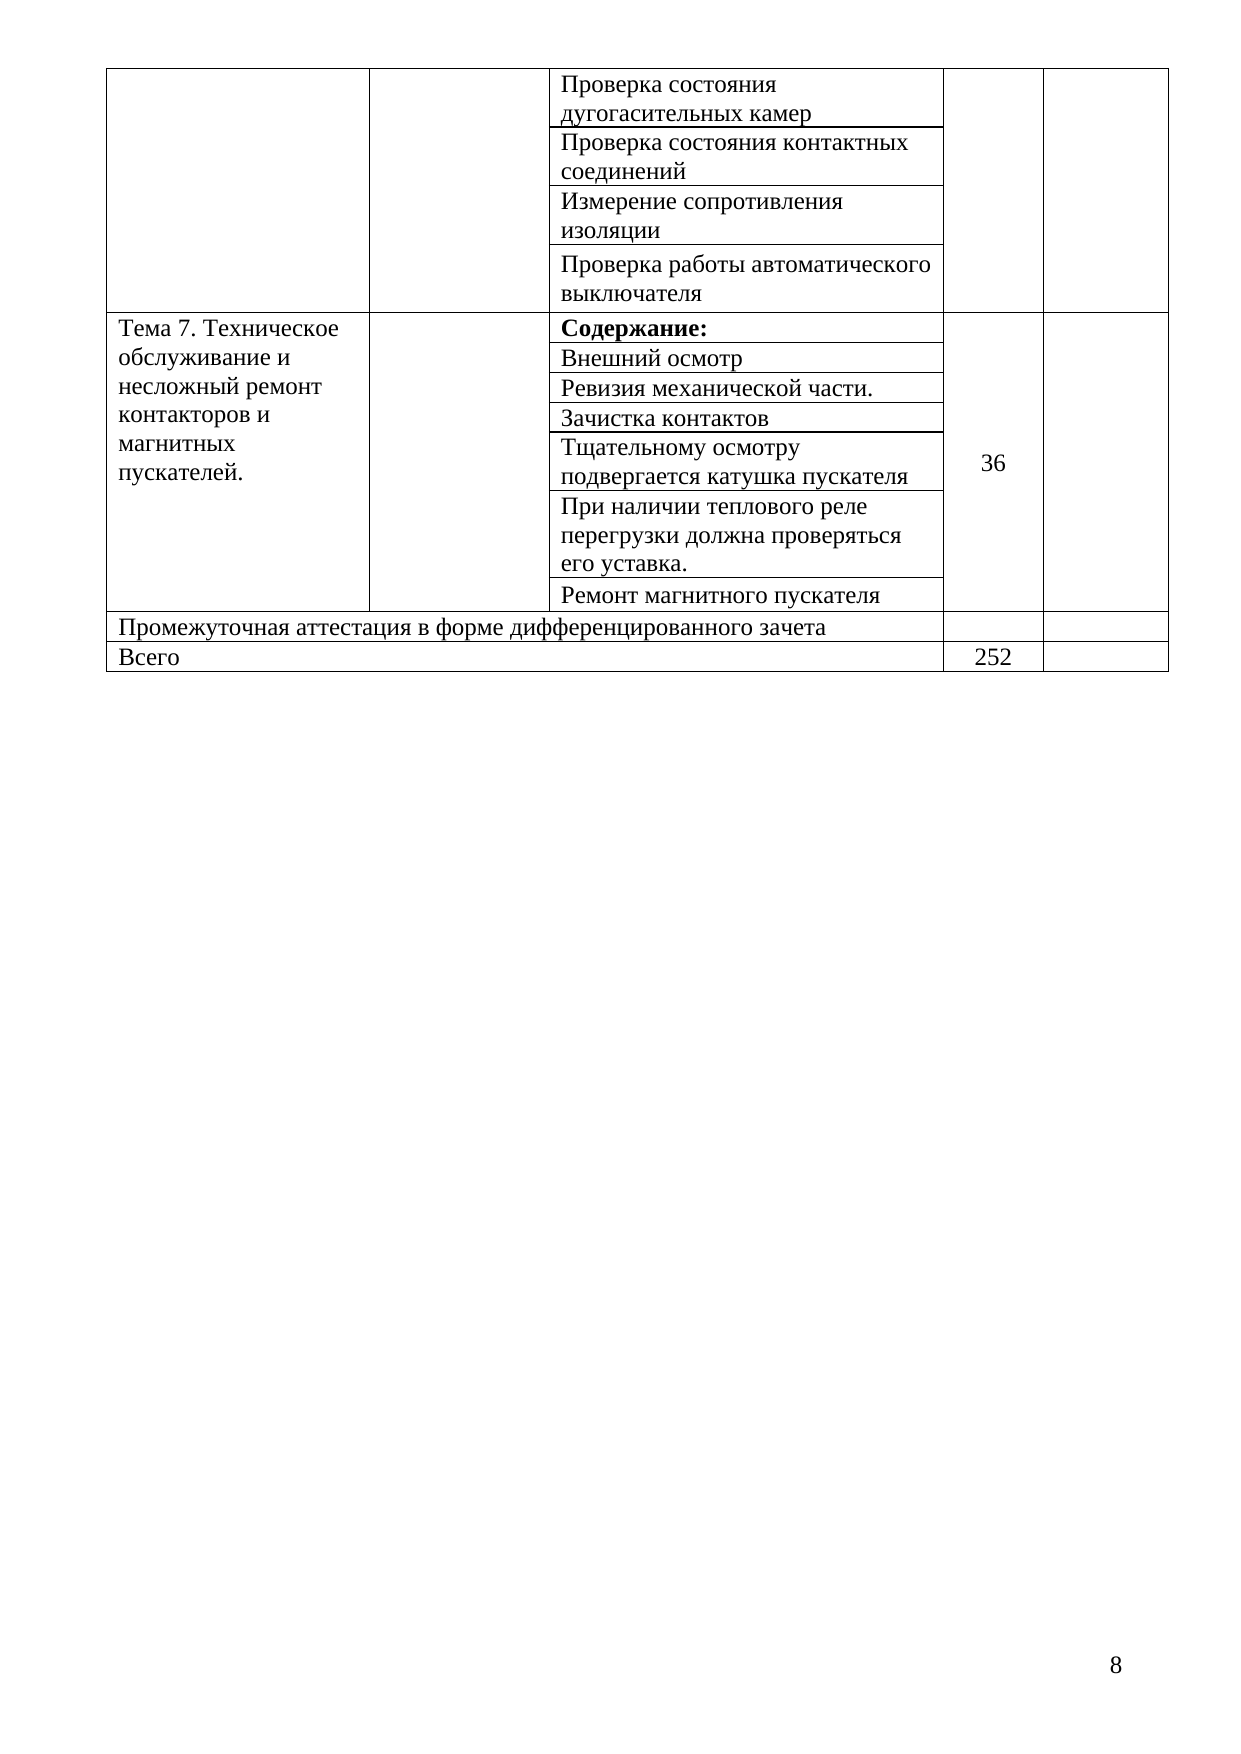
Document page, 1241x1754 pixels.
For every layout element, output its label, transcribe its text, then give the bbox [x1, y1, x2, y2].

table_cell Проверка состояния дугогасительных камер [550, 69, 943, 126]
table_cell 36 [944, 313, 1043, 611]
table_cell Зачистка контактов [550, 403, 943, 431]
table_cell Тщательному осмотру подвергается катушка пускателя [550, 433, 943, 490]
table_cell [1044, 313, 1168, 611]
table_cell [944, 612, 1043, 641]
table_cell Проверка работы автоматического выключателя [550, 245, 943, 312]
table_cell 252 [944, 642, 1043, 671]
table_cell [370, 313, 549, 611]
table_cell [1044, 642, 1168, 671]
table_cell Промежуточная аттестация в форме дифференцированного зачета [107, 612, 943, 641]
table_cell При наличии теплового реле перегрузки должна проверяться его уставка. [550, 491, 943, 577]
table_cell Содержание: [550, 313, 943, 342]
table_cell Измерение сопротивления изоляции [550, 186, 943, 243]
table_cell [1044, 612, 1168, 641]
table_cell Всего [107, 642, 943, 671]
table_cell Ремонт магнитного пускателя [550, 578, 943, 611]
table_cell Внешний осмотр [550, 343, 943, 372]
table_cell Ревизия механической части. [550, 373, 943, 402]
table_cell Проверка состояния контактных соединений [550, 128, 943, 185]
table_cell Тема 7. Техническое обслуживание и несложный ремонт контакторов и магнитных пускателей. [107, 313, 369, 611]
